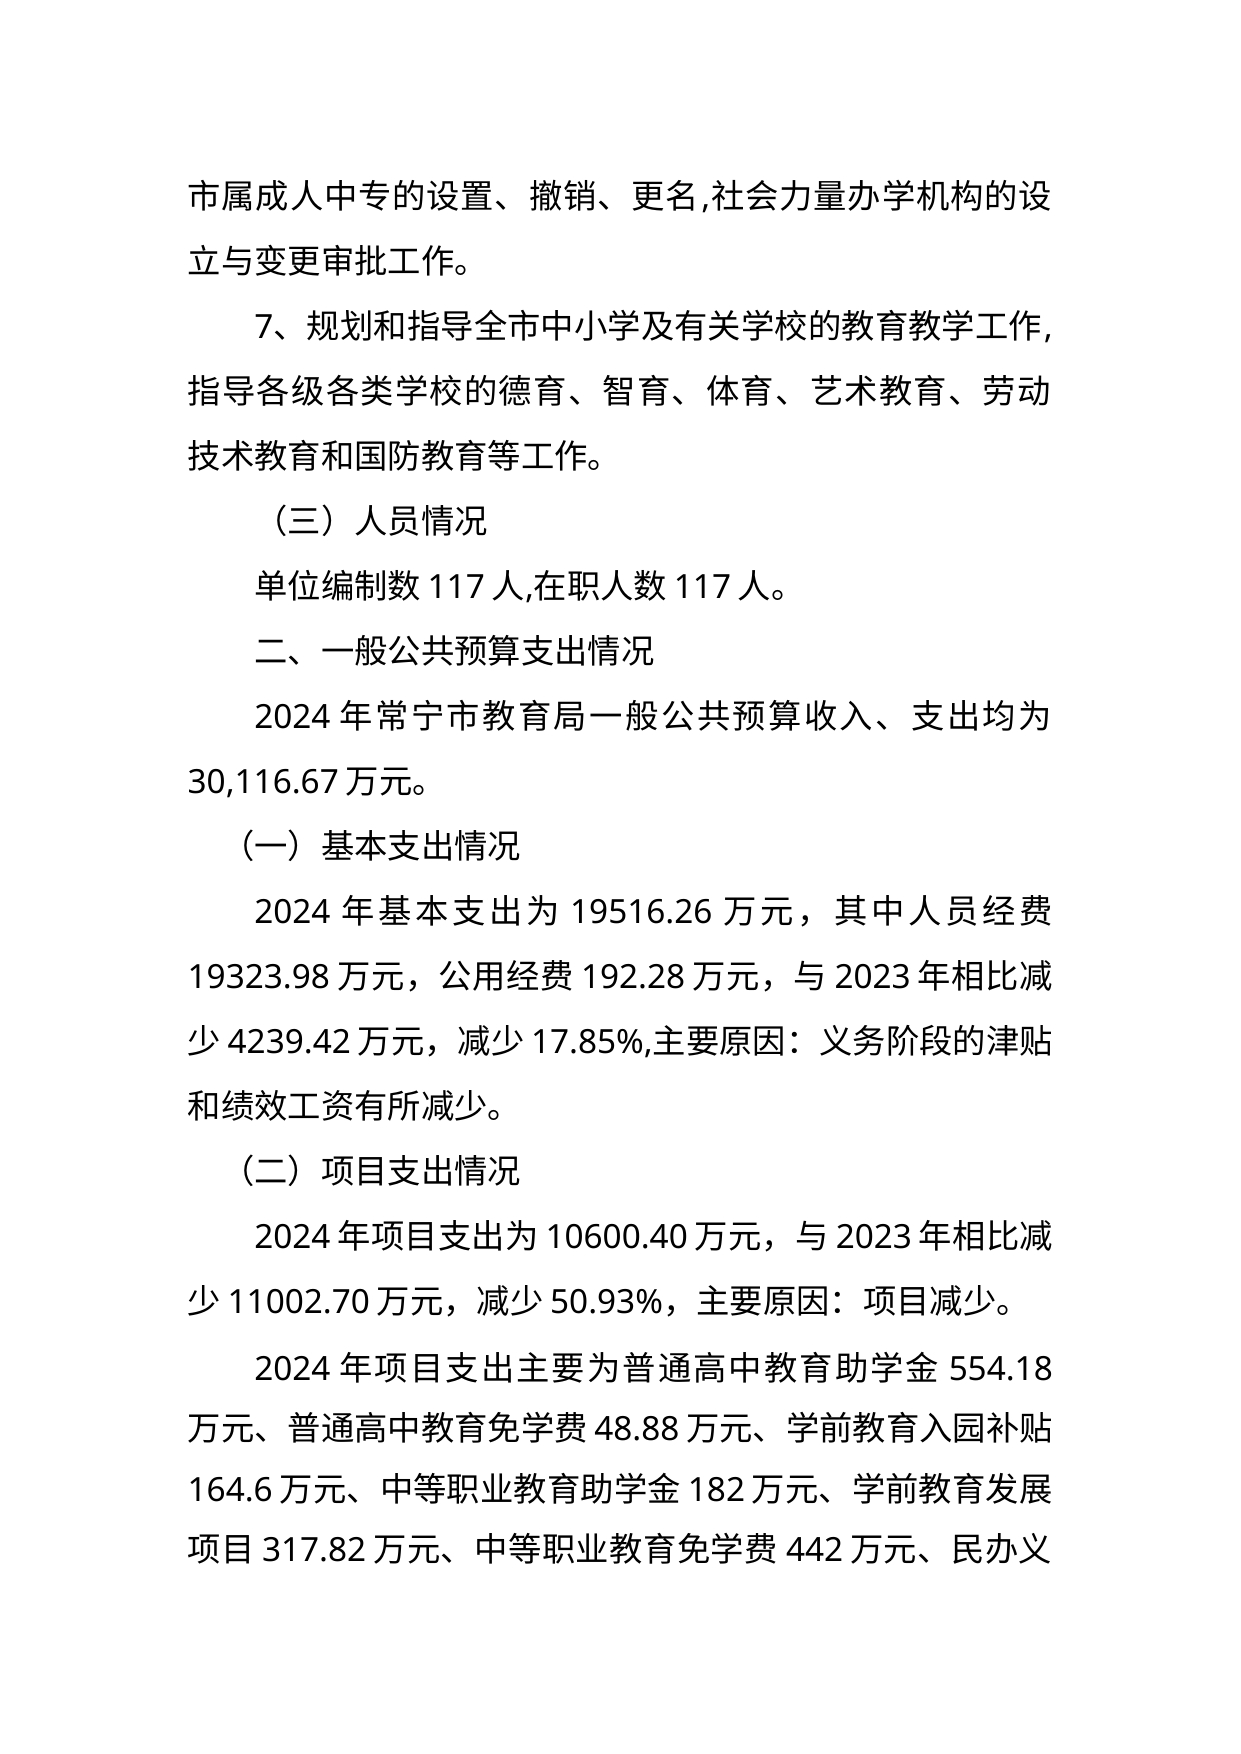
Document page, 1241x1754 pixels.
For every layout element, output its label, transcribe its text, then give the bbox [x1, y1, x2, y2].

text 2024年基本支出为19516.26万元，其中人员经费19323.98万元，公用经费192.28万元，与2023年相比减少4239.42万元，减少17.85%,主要原因：义务阶段的津贴和绩效工资有所减少。 [187, 877, 1053, 1137]
text 7、规划和指导全市中小学及有关学校的教育教学工作,指导各级各类学校的德育、智育、体育、艺术教育、劳动技术教育和国防教育等工作。 [187, 292, 1053, 487]
text 2024年常宁市教育局一般公共预算收入、支出均为30,116.67万元。 [187, 682, 1053, 812]
text 单位编制数117人,在职人数117人。 [187, 552, 1053, 617]
text （三）人员情况 [187, 487, 1053, 552]
text 2024年项目支出为10600.40万元，与2023年相比减少11002.70万元，减少50.93%，主要原因：项目减少。 [187, 1202, 1053, 1332]
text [187, 1332, 1053, 1574]
list 基本支出情况 [187, 812, 1053, 877]
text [187, 162, 1053, 292]
list 项目支出情况 [187, 1137, 1053, 1202]
text 二、一般公共预算支出情况 [187, 617, 1053, 682]
